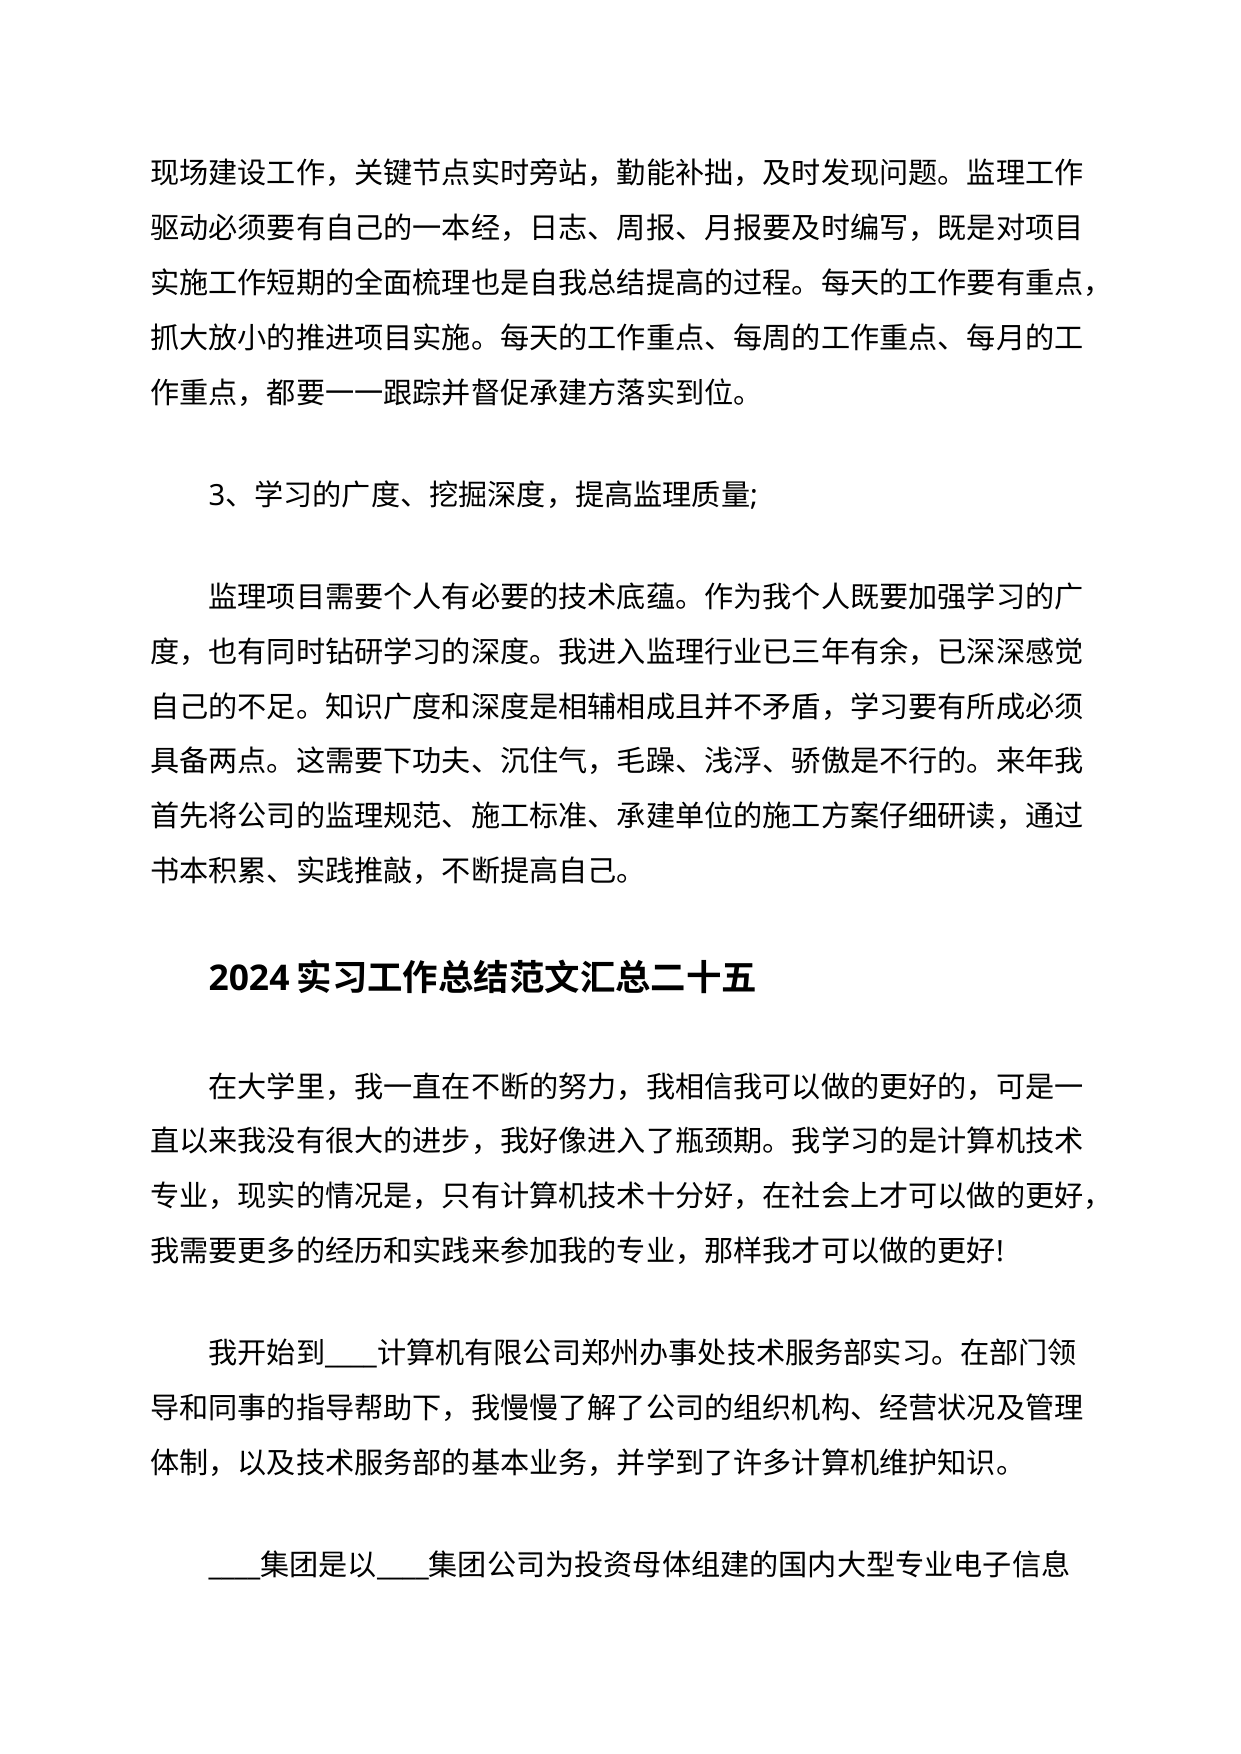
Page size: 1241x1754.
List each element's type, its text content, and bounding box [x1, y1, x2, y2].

text 2024实习工作总结范文汇总二十五 [150, 949, 1090, 1001]
text 我开始到____计算机有限公司郑州办事处技术服务部实习。在部门领导和同事的指导帮助下，我慢慢了解了公司的组织机构、经营状况及管理体制，以及技术服务部的基本业务，并学到了许多计算机维护知识。 [150, 1330, 1090, 1482]
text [150, 1541, 1090, 1584]
text 在大学里，我一直在不断的努力，我相信我可以做的更好的，可是一直以来我没有很大的进步，我好像进入了瓶颈期。我学习的是计算机技术专业，现实的情况是，只有计算机技术十分好，在社会上才可以做的更好，我需要更多的经历和实践来参加我的专业，那样我才可以做的更好! [150, 1063, 1090, 1270]
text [150, 150, 1090, 412]
text 3、学习的广度、挖掘深度，提高监理质量; [150, 471, 1090, 514]
text 监理项目需要个人有必要的技术底蕴。作为我个人既要加强学习的广度，也有同时钻研学习的深度。我进入监理行业已三年有余，已深深感觉自己的不足。知识广度和深度是相辅相成且并不矛盾，学习要有所成必须具备两点。这需要下功夫、沉住气，毛躁、浅浮、骄傲是不行的。来年我首先将公司的监理规范、施工标准、承建单位的施工方案仔细研读，通过书本积累、实践推敲，不断提高自己。 [150, 573, 1090, 890]
